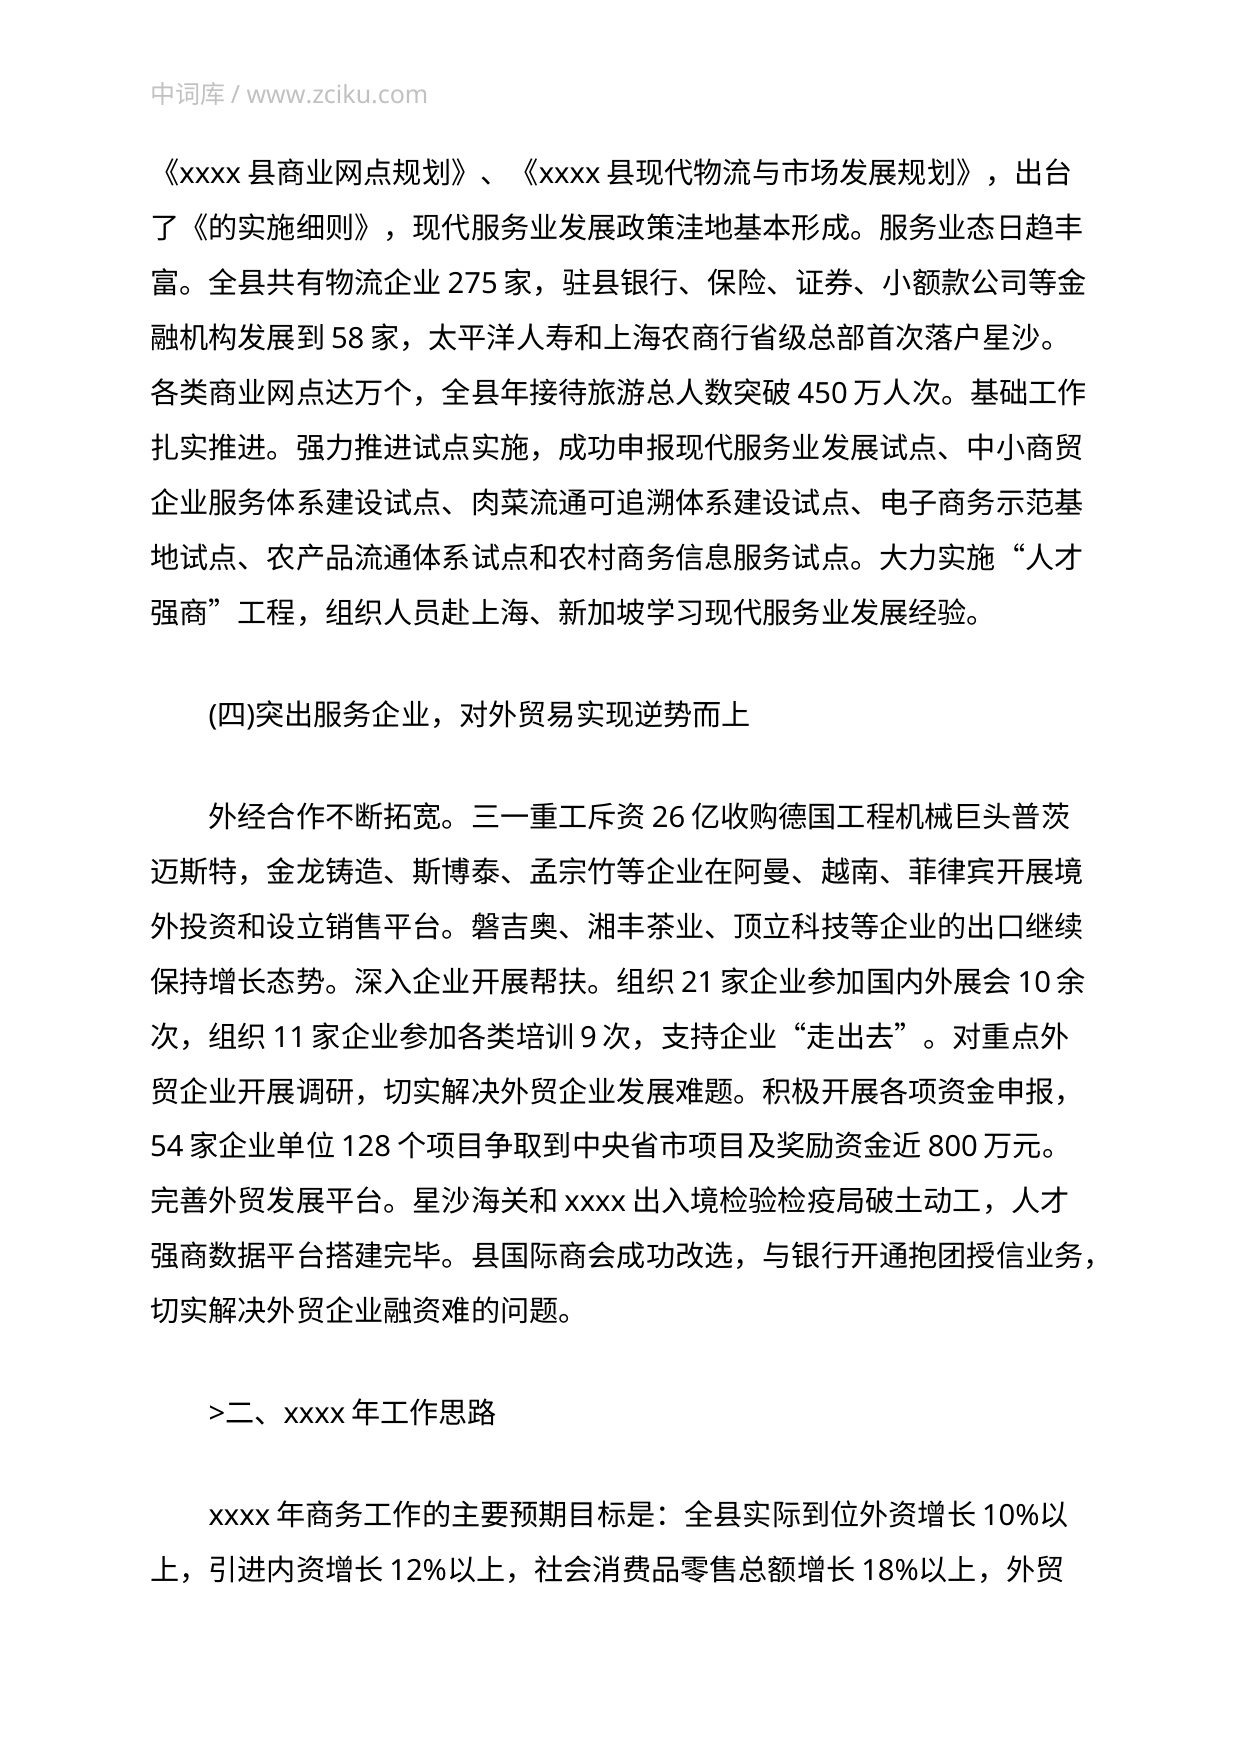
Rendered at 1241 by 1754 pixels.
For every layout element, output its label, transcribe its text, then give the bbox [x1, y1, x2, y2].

text 外经合作不断拓宽。三一重工斥资26亿收购德国工程机械巨头普茨迈斯特，金龙铸造、斯博泰、孟宗竹等企业在阿曼、越南、菲律宾开展境外投资和设立销售平台。磐吉奥、湘丰茶业、顶立科技等企业的出口继续保持增长态势。深入企业开展帮扶。组织21家企业参加国内外展会10余次，组织11家企业参加各类培训9次，支持企业“走出去”。对重点外贸企业开展调研，切实解决外贸企业发展难题。积极开展各项资金申报，54家企业单位128个项目争取到中央省市项目及奖励资金近800万元。完善外贸发展平台。星沙海关和xxxx出入境检验检疫局破土动工，人才强商数据平台搭建完毕。县国际商会成功改选，与银行开通抱团授信业务，切实解决外贸企业融资难的问题。 [150, 793, 1090, 1330]
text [150, 150, 1090, 632]
text (四)突出服务企业，对外贸易实现逆势而上 [150, 691, 1090, 734]
text >二、xxxx年工作思路 [150, 1390, 1090, 1432]
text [150, 1492, 1090, 1589]
